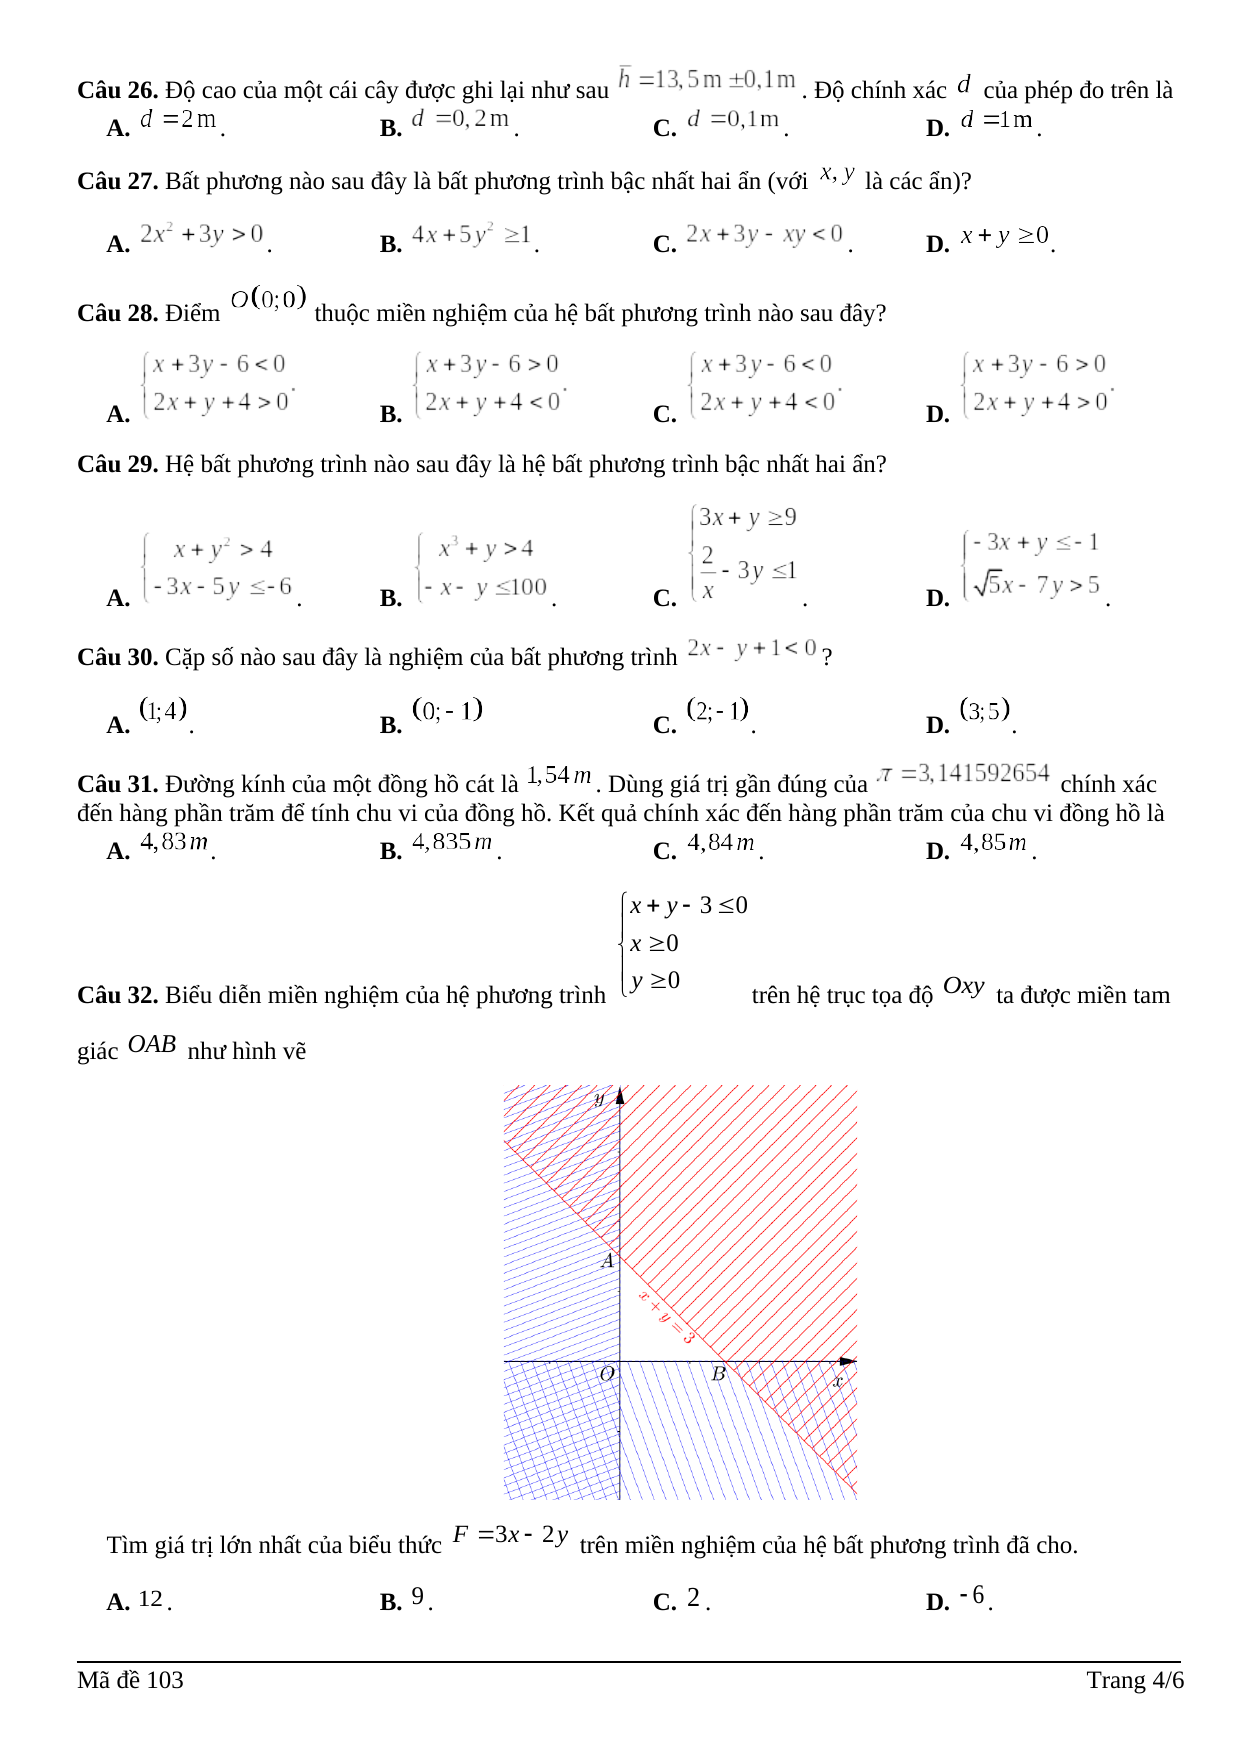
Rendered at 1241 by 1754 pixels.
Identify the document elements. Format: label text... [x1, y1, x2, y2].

text Câu 27. Bất phương nào sau đây là bất phương trình bậc nhất hai ẩn (với là các ẩn)? [77, 163, 1181, 194]
picture [503, 1085, 858, 1500]
text A. . B. . C. . D. . [77, 827, 1181, 865]
text A. . B. C. . D. . [77, 692, 1181, 739]
text Câu 28. Điểm thuộc miền nghiệm của hệ bất phương trình nào sau đây? [77, 279, 1181, 327]
text Câu 32. Biểu diễn miền nghiệm của hệ phương trình trên hệ trục tọa độ ta được miền tam [77, 886, 1181, 1009]
text giác như hình vẽ [77, 1029, 1181, 1064]
text Câu 26. Độ cao của một cái cây được ghi lại như sau . Độ chính xác của phép đo trên là [77, 59, 1181, 103]
text A. . B. . C. . D. . [77, 498, 1181, 612]
text Câu 29. Hệ bất phương trình nào sau đây là hệ bất phương trình bậc nhất hai ẩn? [77, 449, 1181, 478]
text A. B. C. D. [77, 348, 1181, 428]
text Tìm giá trị lớn nhất của biểu thức trên miền nghiệm của hệ bất phương trình đã cho. [106, 1520, 1181, 1558]
text Câu 30. Cặp số nào sau đây là nghiệm của bất phương trình ? [77, 632, 1181, 671]
text A. . B. . C. . D. . [77, 215, 1181, 258]
text Câu 31. Đường kính của một đồng hồ cát là . Dùng giá trị gần đúng của chính xác [77, 760, 1181, 798]
text A. . B. . C. . D. . [77, 103, 1181, 142]
text đến hàng phần trăm để tính chu vi của đồng hồ. Kết quả chính xác đến hàng phần trăm của chu vi đồng hồ là [77, 798, 1181, 827]
text A. . B. . C. . D. . [77, 1579, 1181, 1616]
